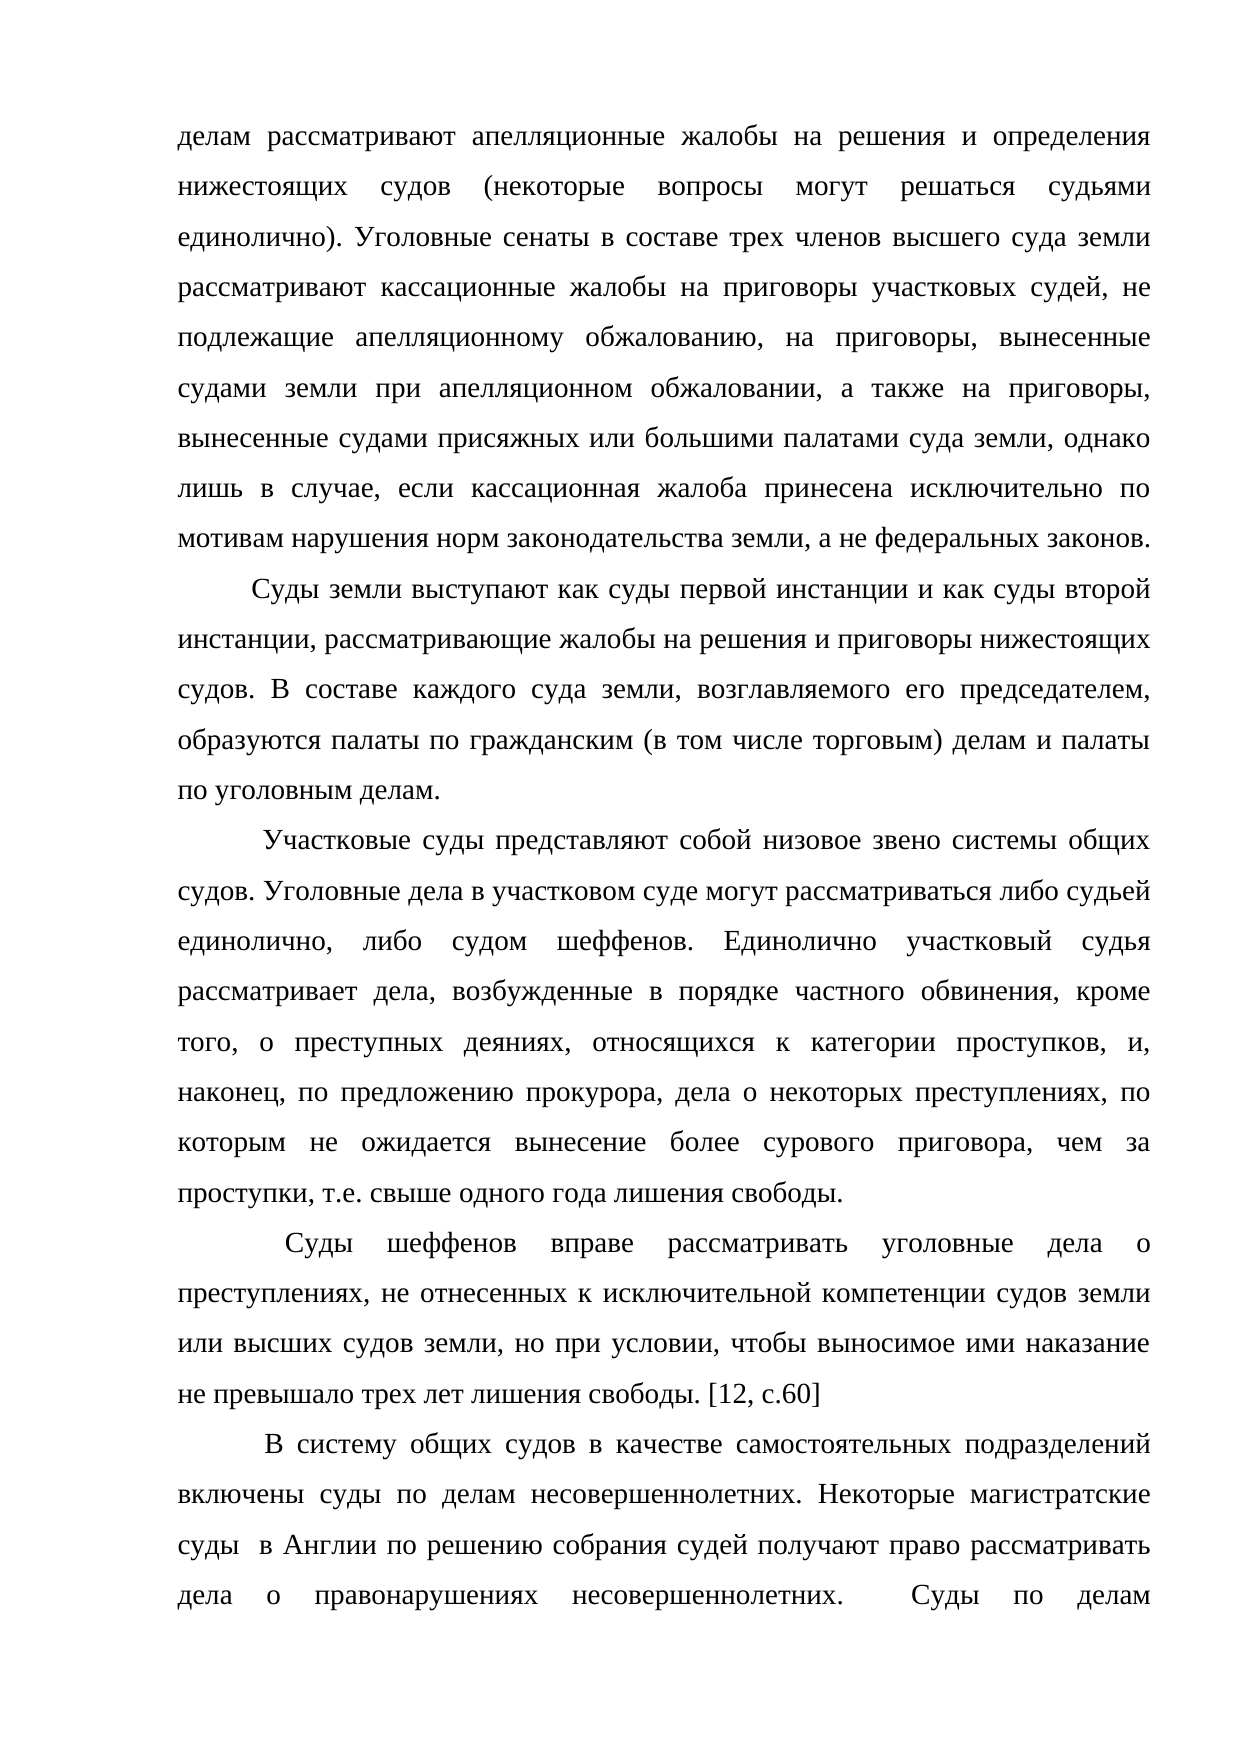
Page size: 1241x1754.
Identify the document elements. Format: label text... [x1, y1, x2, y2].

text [177, 118, 1152, 554]
text Суды земли выступают как суды первой инстанции и как суды второй инстанции, рассматривающие жалобы на решения и приговоры нижестоящих судов. В составе каждого суда земли, возглавляемого его председателем, образуются палаты по гражданским (в том числе торговым) делам и палаты по уголовным делам. [177, 571, 1152, 806]
text Суды шеффенов вправе рассматривать уголовные дела о преступлениях, не отнесенных к исключительной компетенции судов земли или высших судов земли, но при условии, чтобы выносимое ими наказание не превышало трех лет лишения свободы. [12, с.60] [177, 1225, 1152, 1409]
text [177, 1426, 1152, 1611]
text Участковые суды представляют собой низовое звено системы общих судов. Уголовные дела в участковом суде могут рассматриваться либо судьей единолично, либо судом шеффенов. Единолично участковый судья рассматривает дела, возбужденные в порядке частного обвинения, кроме того, о преступных деяниях, относящихся к категории проступков, и, наконец, по предложению прокурора, дела о некоторых преступлениях, по которым не ожидается вынесение более сурового приговора, чем за проступки, т.е. свыше одного года лишения свободы. [177, 822, 1152, 1208]
